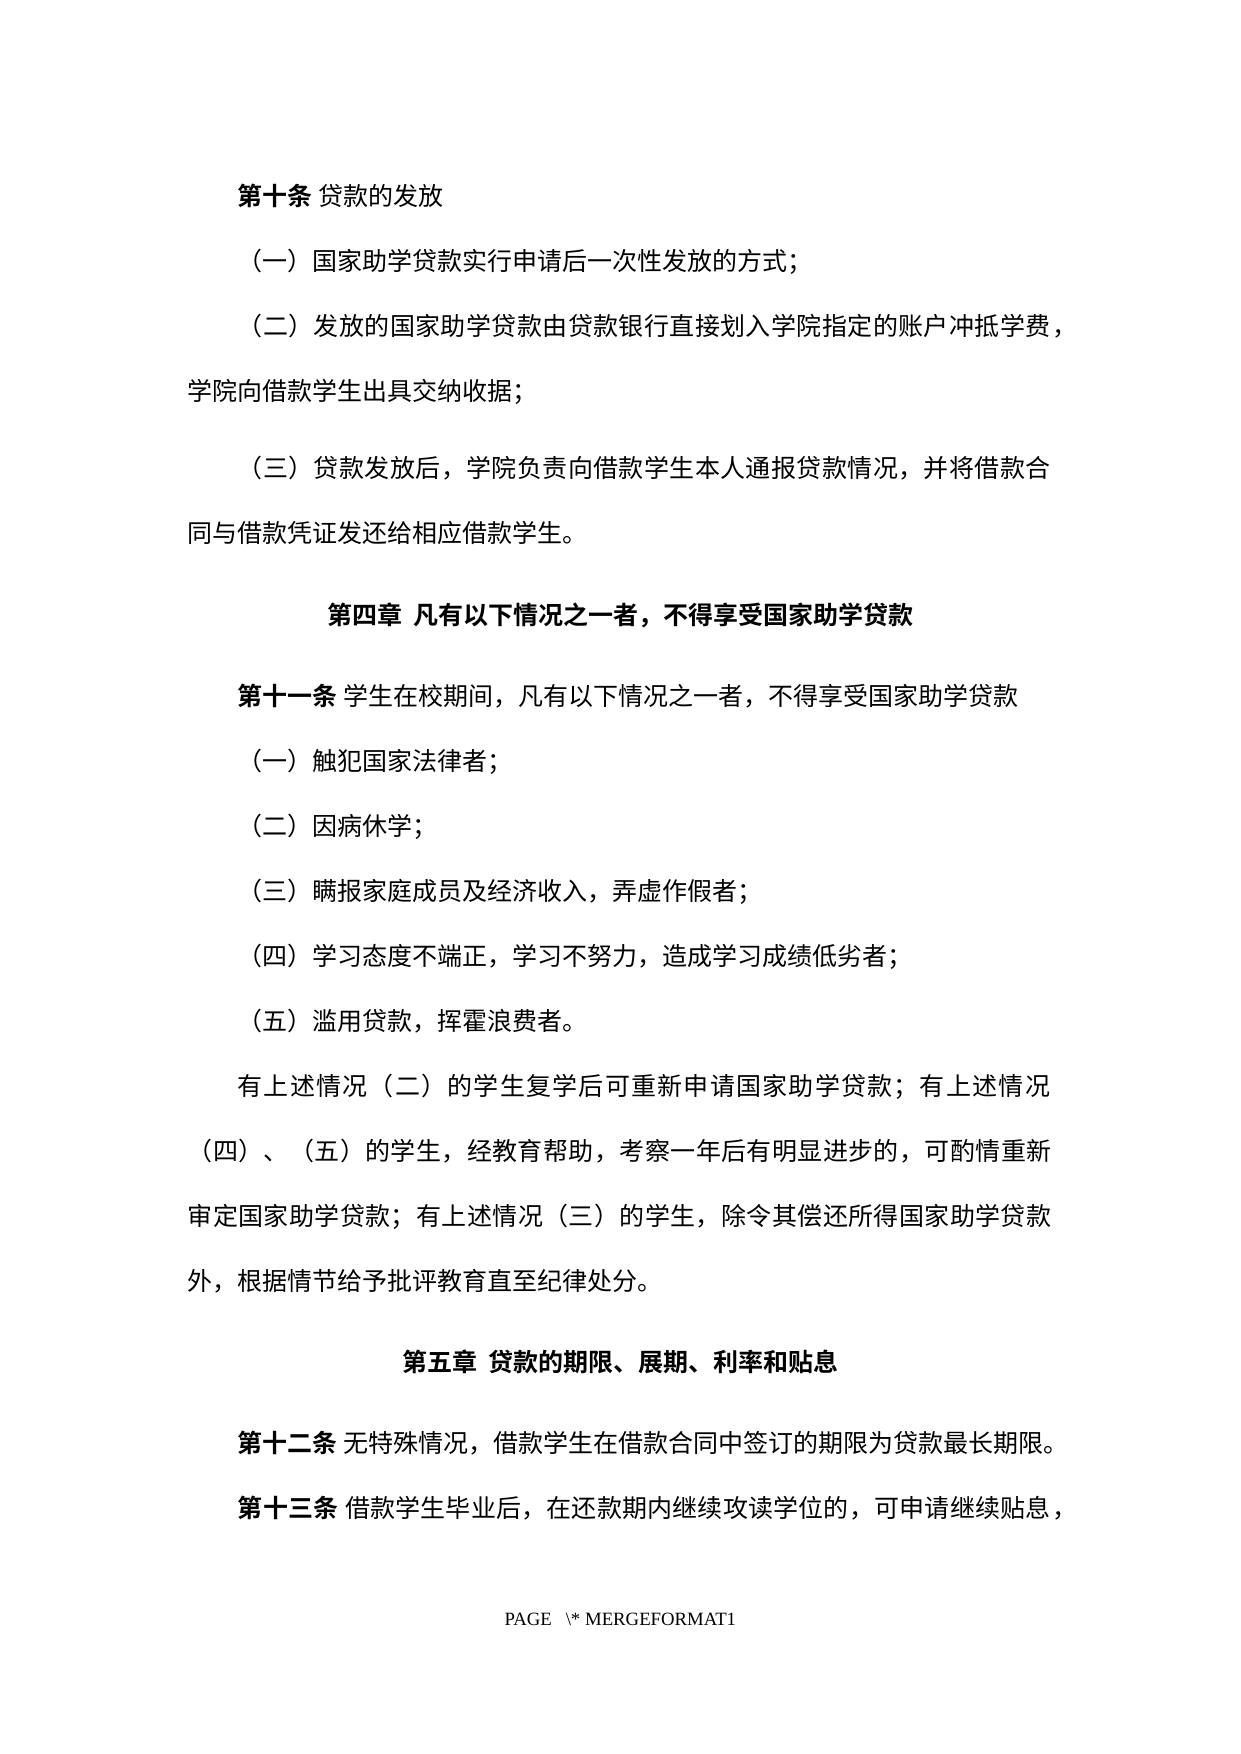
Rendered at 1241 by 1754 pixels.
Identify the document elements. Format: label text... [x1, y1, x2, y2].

text （一）国家助学贷款实行申请后一次性发放的方式； [187, 227, 1053, 292]
text （三）贷款发放后，学院负责向借款学生本人通报贷款情况，并将借款合同与借款凭证发还给相应借款学生。 [187, 434, 1053, 564]
text 第五章 贷款的期限、展期、利率和贴息 [187, 1328, 1053, 1393]
text （二）发放的国家助学贷款由贷款银行直接划入学院指定的账户冲抵学费，学院向借款学生出具交纳收据； [187, 292, 1053, 422]
text （二）因病休学； [187, 792, 1053, 857]
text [187, 1474, 1053, 1539]
text （四）学习态度不端正，学习不努力，造成学习成绩低劣者； [187, 922, 1053, 987]
text （一）触犯国家法律者； [187, 727, 1053, 792]
text （三）瞒报家庭成员及经济收入，弄虚作假者； [187, 857, 1053, 922]
text 第十一条 学生在校期间，凡有以下情况之一者，不得享受国家助学贷款 [187, 662, 1053, 727]
text 第四章 凡有以下情况之一者，不得享受国家助学贷款 [187, 581, 1053, 646]
text 第十二条 无特殊情况，借款学生在借款合同中签订的期限为贷款最长期限。 [187, 1409, 1053, 1474]
text 第十条 贷款的发放 [187, 162, 1053, 227]
text （五）滥用贷款，挥霍浪费者。 [187, 987, 1053, 1052]
text 有上述情况（二）的学生复学后可重新申请国家助学贷款；有上述情况（四）、（五）的学生，经教育帮助，考察一年后有明显进步的，可酌情重新审定国家助学贷款；有上述情况（三）的学生，除令其偿还所得国家助学贷款外，根据情节给予批评教育直至纪律处分。 [187, 1052, 1053, 1312]
